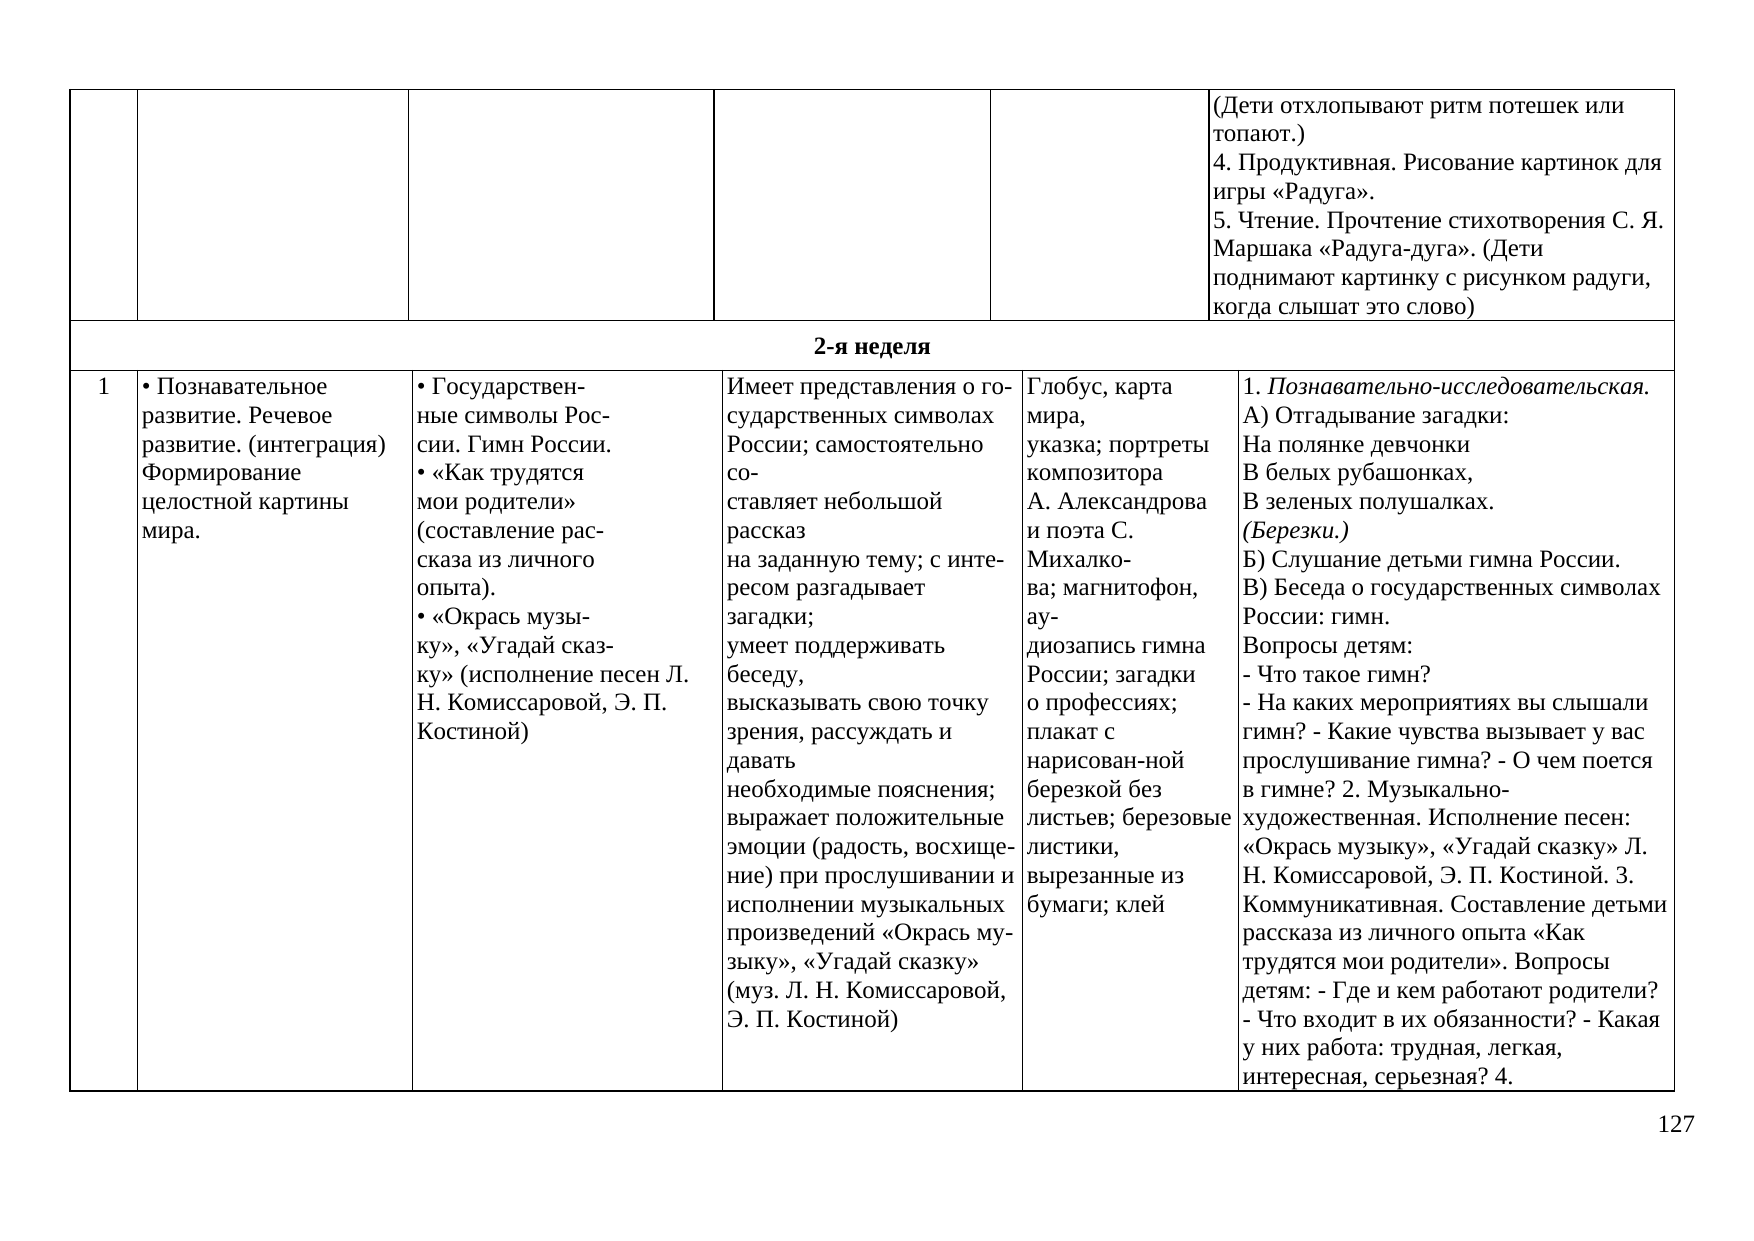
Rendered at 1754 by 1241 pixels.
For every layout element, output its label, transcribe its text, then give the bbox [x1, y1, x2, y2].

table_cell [1023, 371, 1238, 1090]
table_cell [723, 371, 1022, 1090]
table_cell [991, 90, 1208, 320]
table_cell 2-я неделя [71, 321, 1674, 370]
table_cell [413, 371, 722, 1090]
table_cell 5 [71, 90, 137, 320]
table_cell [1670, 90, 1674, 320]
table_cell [138, 371, 412, 1090]
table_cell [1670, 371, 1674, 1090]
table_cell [715, 90, 990, 320]
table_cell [409, 90, 713, 320]
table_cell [138, 90, 408, 320]
table_cell 1 [71, 371, 137, 1090]
